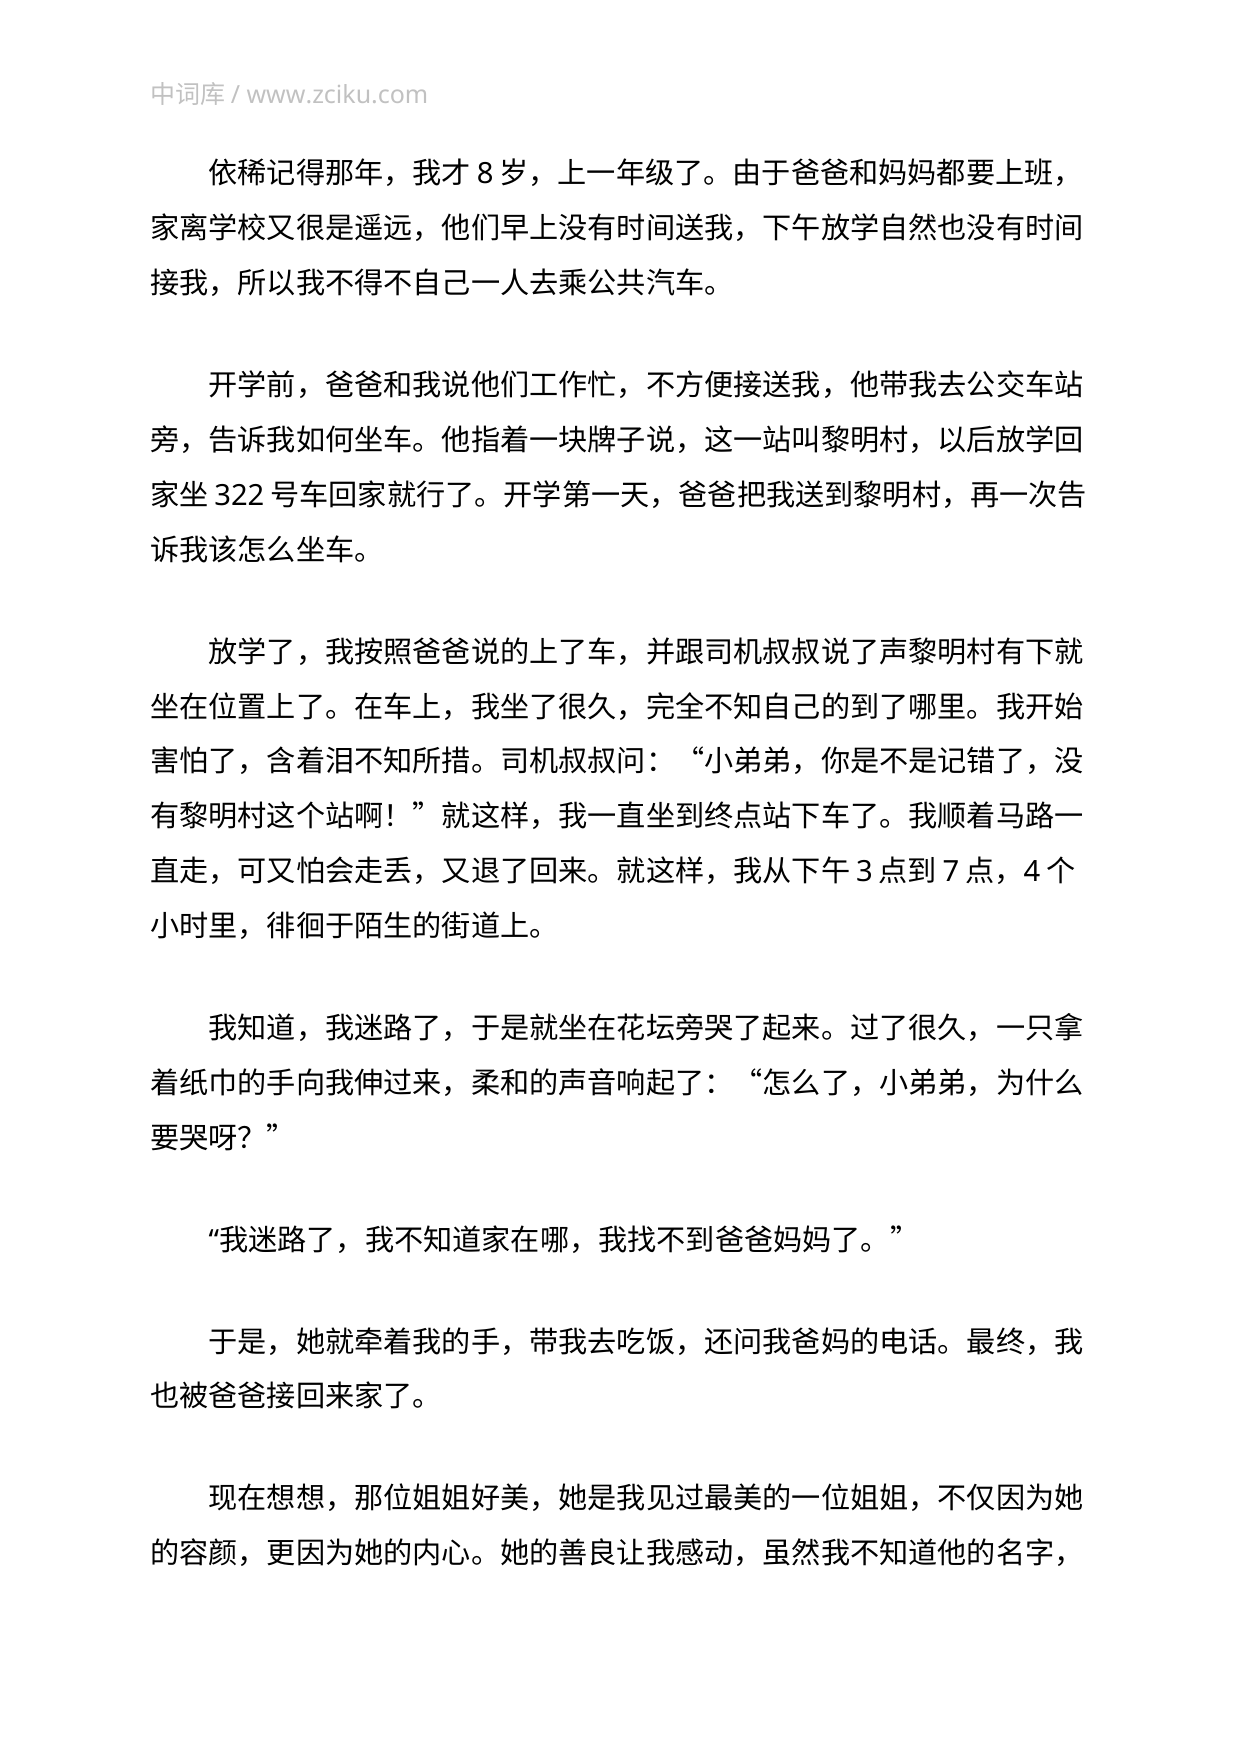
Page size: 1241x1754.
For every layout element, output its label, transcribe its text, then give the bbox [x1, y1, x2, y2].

text 我知道，我迷路了，于是就坐在花坛旁哭了起来。过了很久，一只拿着纸巾的手向我伸过来，柔和的声音响起了：“怎么了，小弟弟，为什么要哭呀？” [150, 1004, 1090, 1157]
text 于是，她就牵着我的手，带我去吃饭，还问我爸妈的电话。最终，我也被爸爸接回来家了。 [150, 1318, 1090, 1415]
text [150, 1475, 1090, 1572]
text “我迷路了，我不知道家在哪，我找不到爸爸妈妈了。” [150, 1216, 1090, 1258]
text 依稀记得那年，我才8岁，上一年级了。由于爸爸和妈妈都要上班，家离学校又很是遥远，他们早上没有时间送我，下午放学自然也没有时间接我，所以我不得不自己一人去乘公共汽车。 [150, 150, 1090, 302]
text 开学前，爸爸和我说他们工作忙，不方便接送我，他带我去公交车站旁，告诉我如何坐车。他指着一块牌子说，这一站叫黎明村，以后放学回家坐322号车回家就行了。开学第一天，爸爸把我送到黎明村，再一次告诉我该怎么坐车。 [150, 362, 1090, 569]
text 放学了，我按照爸爸说的上了车，并跟司机叔叔说了声黎明村有下就坐在位置上了。在车上，我坐了很久，完全不知自己的到了哪里。我开始害怕了，含着泪不知所措。司机叔叔问：“小弟弟，你是不是记错了，没有黎明村这个站啊！”就这样，我一直坐到终点站下车了。我顺着马路一直走，可又怕会走丢，又退了回来。就这样，我从下午3点到7点，4个小时里，徘徊于陌生的街道上。 [150, 628, 1090, 945]
